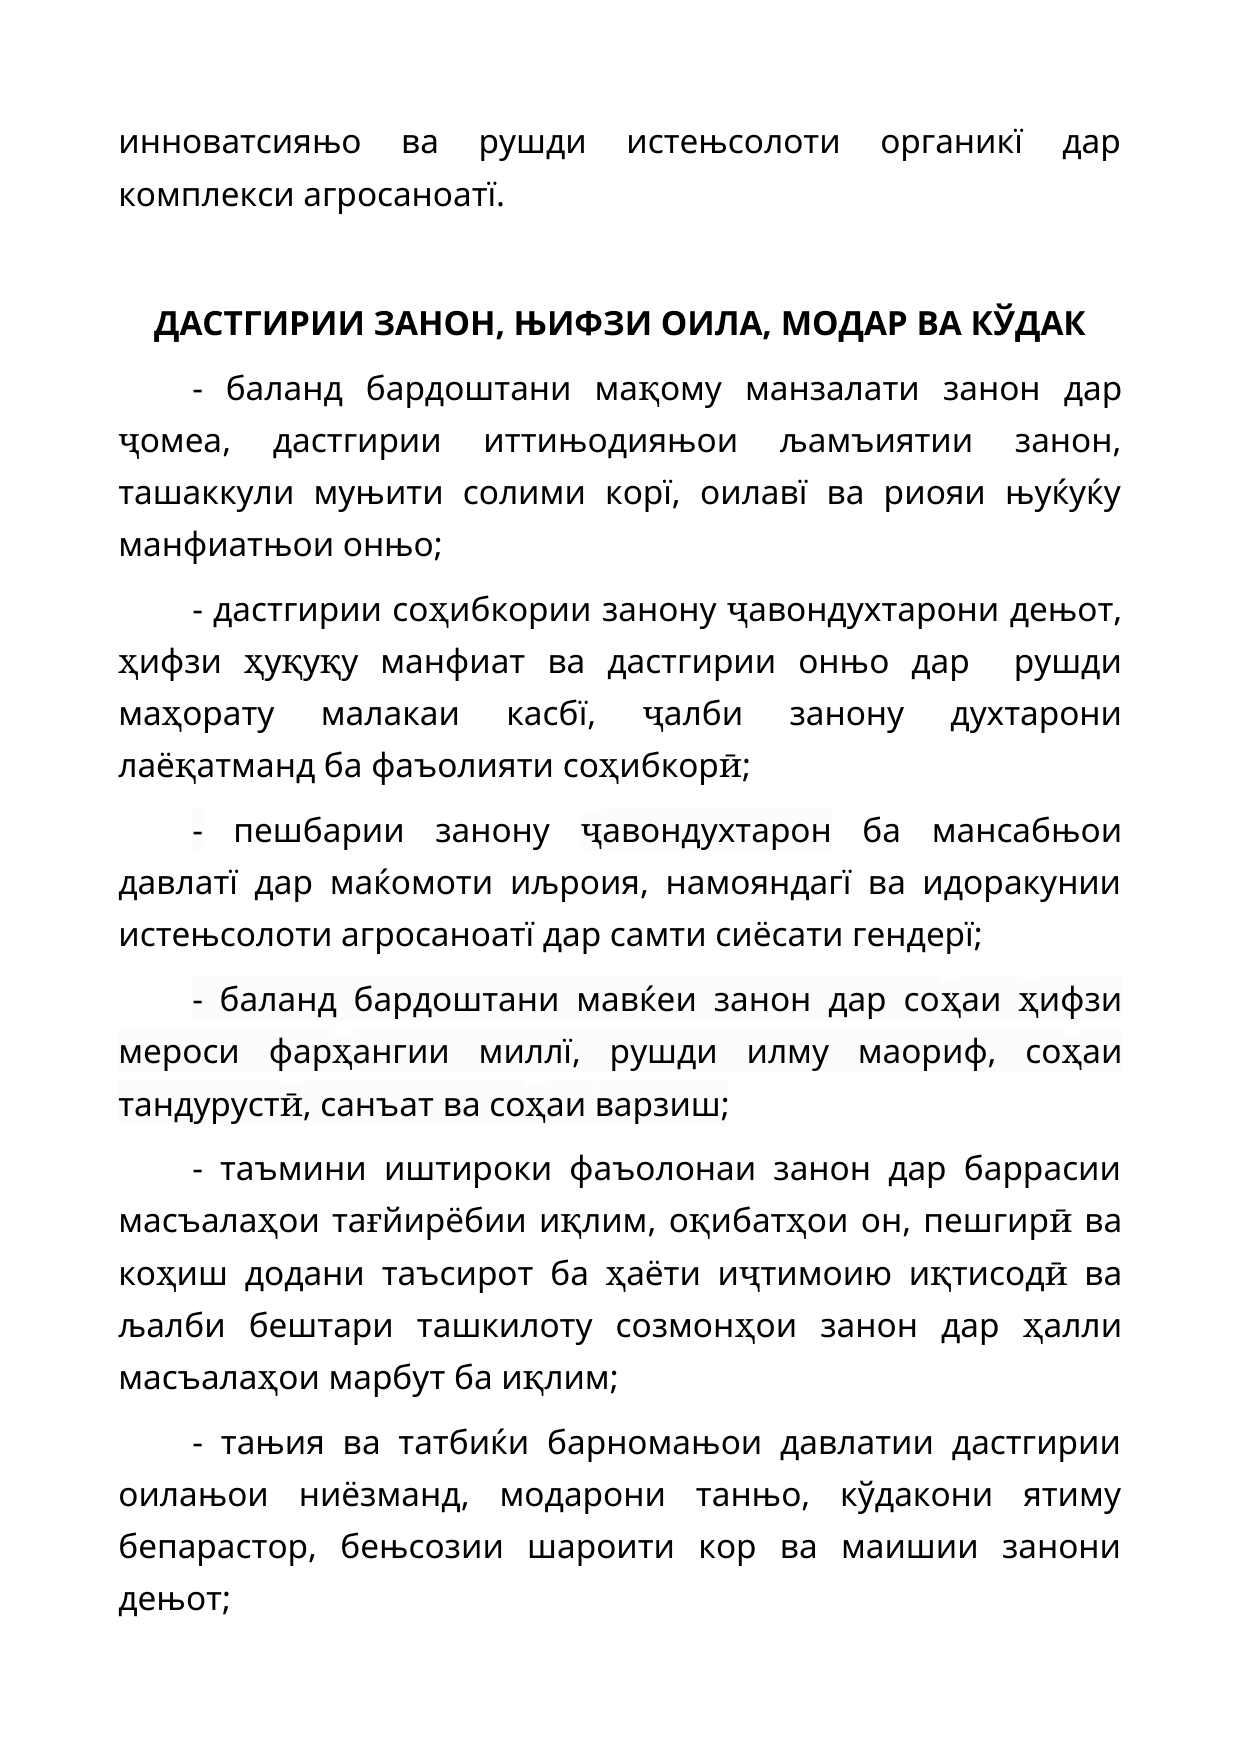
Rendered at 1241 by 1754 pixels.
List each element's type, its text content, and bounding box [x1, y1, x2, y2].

text - тањия ва татбиќи барномањои давлатии дастгирии оилањои ниёзманд, модарони танњо, кўдакони ятиму бепарастор, бењсозии шароити кор ва маишии занони дењот; [118, 1418, 1122, 1620]
text - баланд бардоштани мақому манзалати занон дар ҷомеа, дастгирии иттињодияњои љамъиятии занон, ташаккули муњити солими корї, оилавї ва риояи њуќуќу манфиатњои онњо; [118, 364, 1122, 566]
text - баланд бардоштани мавќеи занон дар соҳаи ҳифзи мероси фарҳангии миллї, рушди илму маориф, соҳаи тандурустӣ, санъат ва соҳаи варзиш; [118, 976, 1122, 1126]
text - дастгирии соҳибкории занону ҷавондухтарони дењот, ҳифзи ҳуқуқу манфиат ва дастгирии онњо дар рушди маҳорату малакаи касбї, ҷалби занону духтарони лаёқатманд ба фаъолияти соҳибкорӣ; [118, 586, 1122, 788]
text ДАСТГИРИИ ЗАНОН, ЊИФЗИ ОИЛА, МОДАР ВА КЎДАК [118, 300, 1122, 345]
text - таъмини иштироки фаъолонаи занон дар баррасии масъалаҳои тағйирёбии иқлим, оқибатҳои он, пешгирӣ ва коҳиш додани таъсирот ба ҳаёти иҷтимоию иқтисодӣ ва љалби бештари ташкилоту созмонҳои занон дар ҳалли масъалаҳои марбут ба иқлим; [118, 1145, 1122, 1399]
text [118, 118, 1122, 216]
text - пешбарии занону ҷавондухтарон ба мансабњои давлатї дар маќомоти иљроия, намояндагї ва идоракунии истењсолоти агросаноатї дар самти сиёсати гендерї; [118, 807, 1122, 957]
